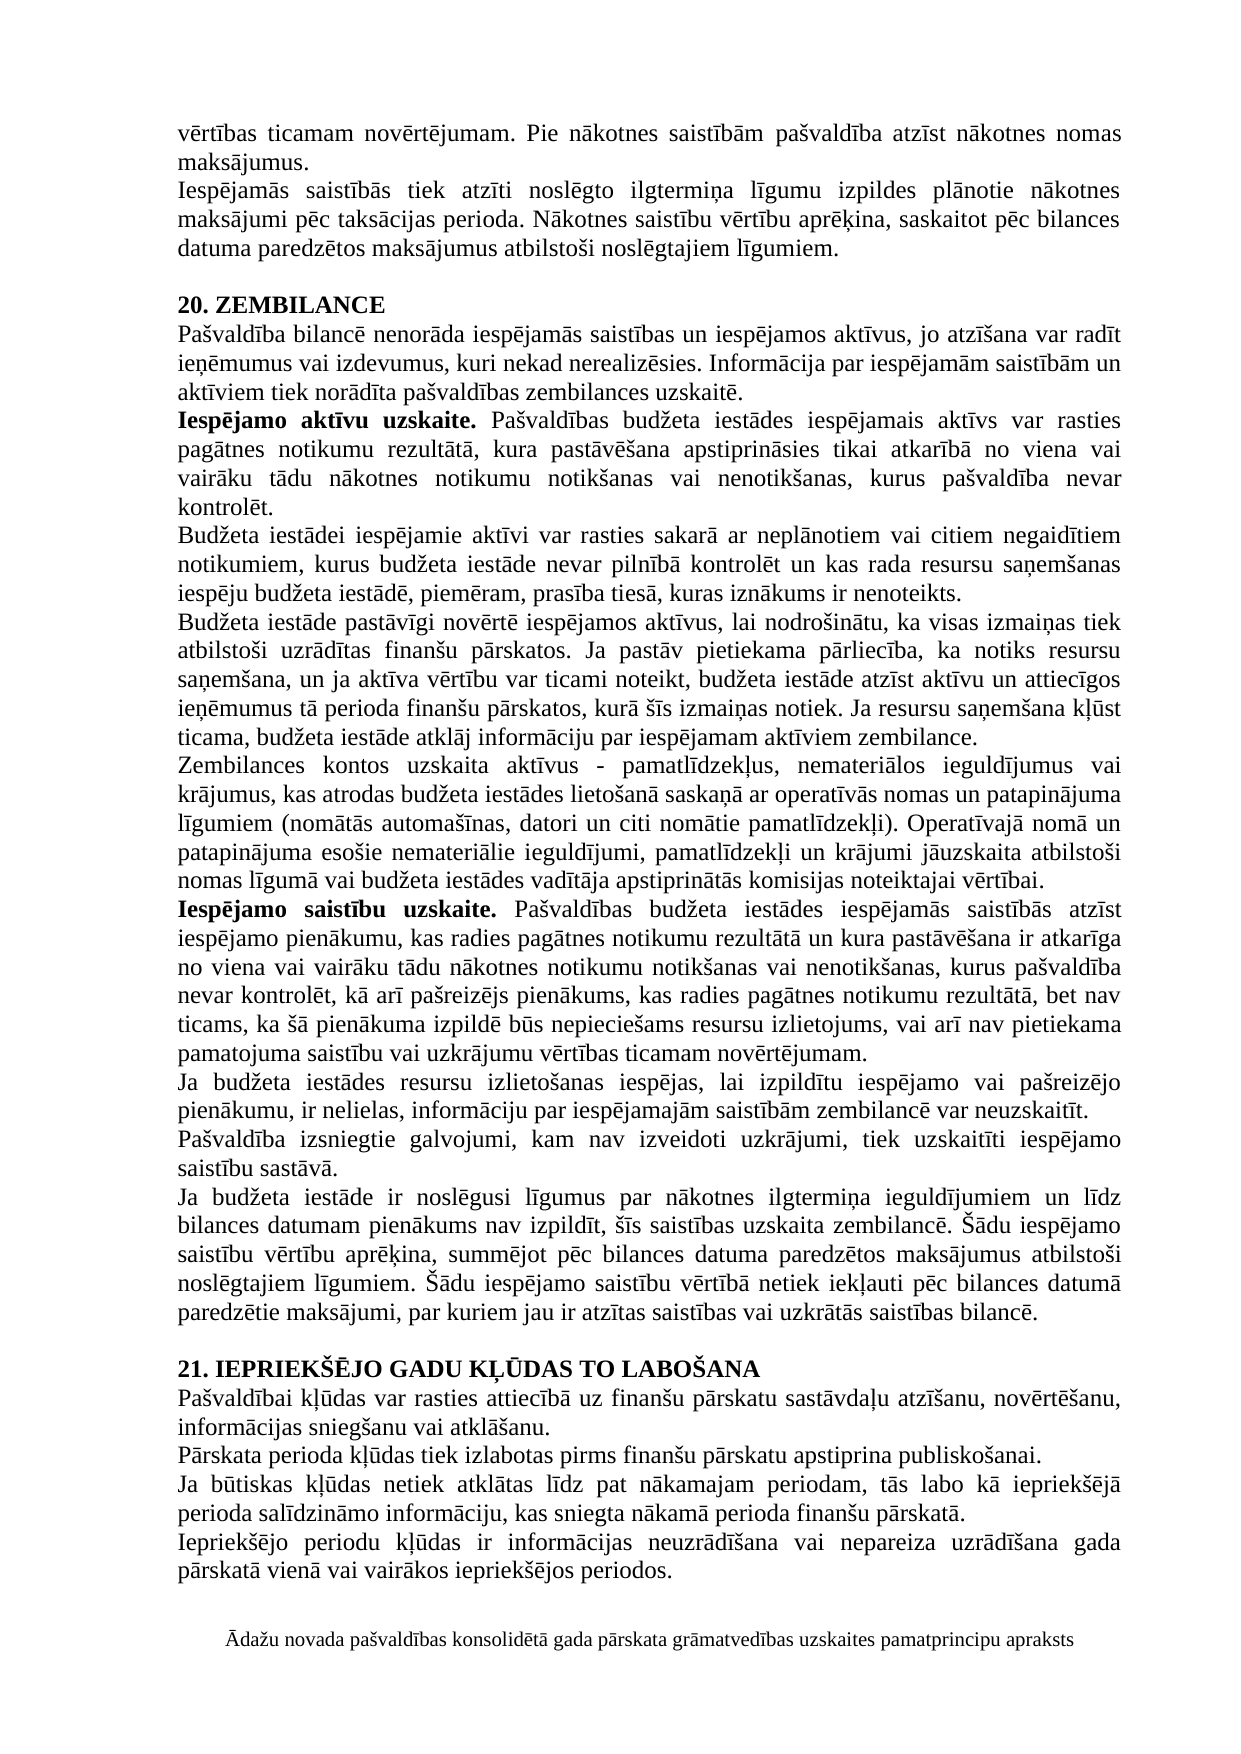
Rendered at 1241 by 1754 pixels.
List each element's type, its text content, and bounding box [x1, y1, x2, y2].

text 21. IEPRIEKŠĒJO GADU KĻŪDAS TO LABOŠANA [177, 1354, 1122, 1383]
text Iespējamo saistību uzskaite. Pašvaldības budžeta iestādes iespējamās saistībās atzīst iespējamo pienākumu, kas radies pagātnes notikumu rezultātā un kura pastāvēšana ir atkarīga no viena vai vairāku tādu nākotnes notikumu notikšanas vai nenotikšanas, kurus pašvaldība nevar kontrolēt, kā arī pašreizējs pienākums, kas radies pagātnes notikumu rezultātā, bet nav ticams, ka šā pienākuma izpildē būs nepieciešams resursu izlietojums, vai arī nav pietiekama pamatojuma saistību vai uzkrājumu vērtības ticamam novērtējumam. [177, 894, 1122, 1067]
text Pašvaldība bilancē nenorāda iespējamās saistības un iespējamos aktīvus, jo atzīšana var radīt ieņēmumus vai izdevumus, kuri nekad nerealizēsies. Informācija par iespējamām saistībām un aktīviem tiek norādīta pašvaldības zembilances uzskaitē. [177, 319, 1122, 406]
text Pārskata perioda kļūdas tiek izlabotas pirms finanšu pārskatu apstiprina publiskošanai. [177, 1441, 1122, 1469]
text Pašvaldībai kļūdas var rasties attiecībā uz finanšu pārskatu sastāvdaļu atzīšanu, novērtēšanu, informācijas sniegšanu vai atklāšanu. [177, 1383, 1122, 1441]
text Budžeta iestādei iespējamie aktīvi var rasties sakarā ar neplānotiem vai citiem negaidītiem notikumiem, kurus budžeta iestāde nevar pilnībā kontrolēt un kas rada resursu saņemšanas iespēju budžeta iestādē, piemēram, prasība tiesā, kuras iznākums ir nenoteikts. [177, 521, 1122, 607]
text Ja budžeta iestādes resursu izlietošanas iespējas, lai izpildītu iespējamo vai pašreizējo pienākumu, ir nelielas, informāciju par iespējamajām saistībām zembilancē var neuzskaitīt. [177, 1067, 1122, 1124]
text Zembilances kontos uzskaita aktīvus - pamatlīdzekļus, nemateriālos ieguldījumus vai krājumus, kas atrodas budžeta iestādes lietošanā saskaņā ar operatīvās nomas un patapinājuma līgumiem (nomātās automašīnas, datori un citi nomātie pamatlīdzekļi). Operatīvajā nomā un patapinājuma esošie nemateriālie ieguldījumi, pamatlīdzekļi un krājumi jāuzskaita atbilstoši nomas līgumā vai budžeta iestādes vadītāja apstiprinātās komisijas noteiktajai vērtībai. [177, 751, 1122, 894]
text Iespējamās saistībās tiek atzīti noslēgto ilgtermiņa līgumu izpildes plānotie nākotnes maksājumi pēc taksācijas perioda. Nākotnes saistību vērtību aprēķina, saskaitot pēc bilances datuma paredzētos maksājumus atbilstoši noslēgtajiem līgumiem. [177, 176, 1122, 262]
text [177, 118, 1122, 176]
text Iespējamo aktīvu uzskaite. Pašvaldības budžeta iestādes iespējamais aktīvs var rasties pagātnes notikumu rezultātā, kura pastāvēšana apstiprināsies tikai atkarībā no viena vai vairāku tādu nākotnes notikumu notikšanas vai nenotikšanas, kurus pašvaldība nevar kontrolēt. [177, 406, 1122, 521]
text Pašvaldība izsniegtie galvojumi, kam nav izveidoti uzkrājumi, tiek uzskaitīti iespējamo saistību sastāvā. [177, 1124, 1122, 1182]
text Iepriekšējo periodu kļūdas ir informācijas neuzrādīšana vai nepareiza uzrādīšana gada pārskatā vienā vai vairākos iepriekšējos periodos. [177, 1527, 1122, 1584]
text 20. ZEMBILANCE [208, 291, 1122, 319]
text Ja būtiskas kļūdas netiek atklātas līdz pat nākamajam periodam, tās labo kā iepriekšējā perioda salīdzināmo informāciju, kas sniegta nākamā perioda finanšu pārskatā. [177, 1469, 1122, 1527]
text Ja budžeta iestāde ir noslēgusi līgumus par nākotnes ilgtermiņa ieguldījumiem un līdz bilances datumam pienākums nav izpildīt, šīs saistības uzskaita zembilancē. Šādu iespējamo saistību vērtību aprēķina, summējot pēc bilances datuma paredzētos maksājumus atbilstoši noslēgtajiem līgumiem. Šādu iespējamo saistību vērtībā netiek iekļauti pēc bilances datumā paredzētie maksājumi, par kuriem jau ir atzītas saistības vai uzkrātās saistības bilancē. [177, 1182, 1122, 1326]
text Budžeta iestāde pastāvīgi novērtē iespējamos aktīvus, lai nodrošinātu, ka visas izmaiņas tiek atbilstoši uzrādītas finanšu pārskatos. Ja pastāv pietiekama pārliecība, ka notiks resursu saņemšana, un ja aktīva vērtību var ticami noteikt, budžeta iestāde atzīst aktīvu un attiecīgos ieņēmumus tā perioda finanšu pārskatos, kurā šīs izmaiņas notiek. Ja resursu saņemšana kļūst ticama, budžeta iestāde atklāj informāciju par iespējamam aktīviem zembilance. [177, 607, 1122, 751]
